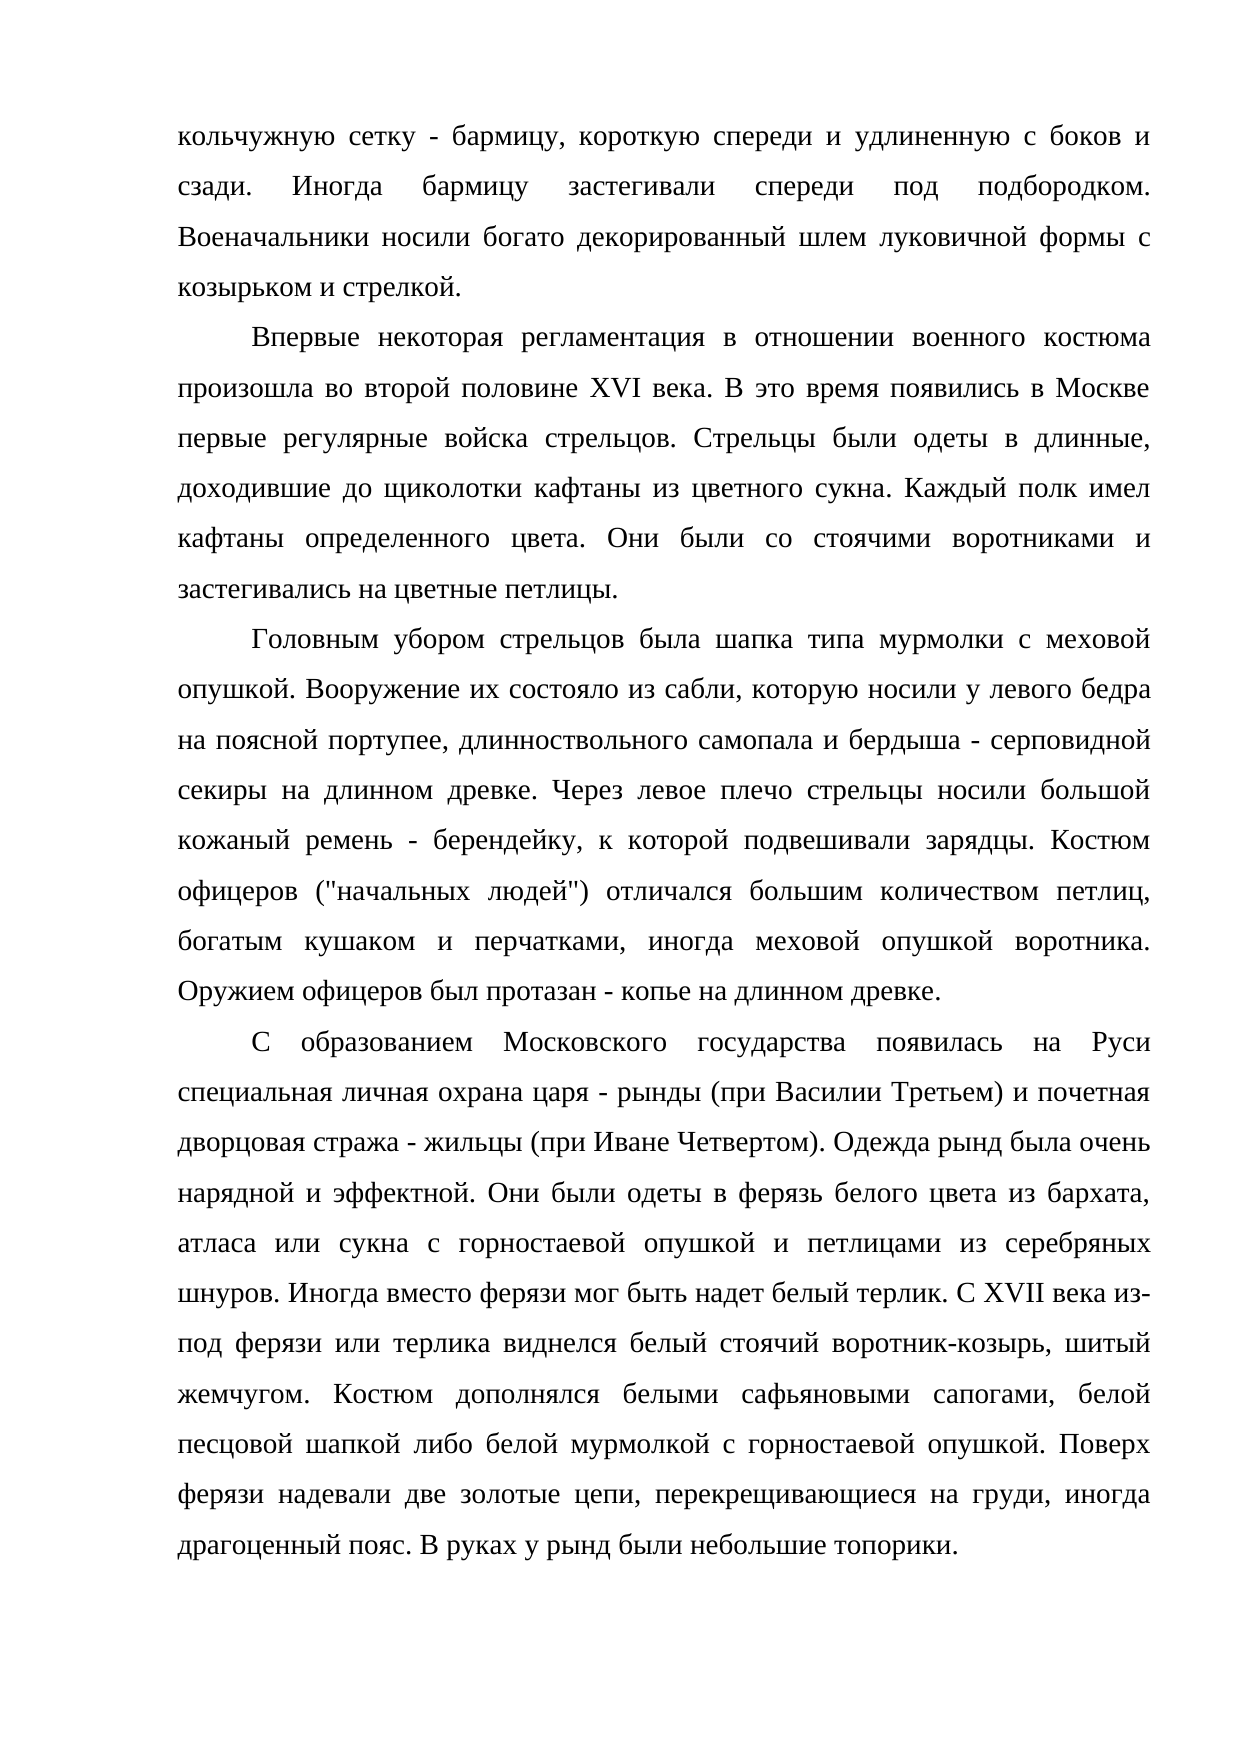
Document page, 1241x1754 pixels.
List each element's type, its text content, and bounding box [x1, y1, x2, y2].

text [177, 118, 1152, 303]
text С образованием Московского государства появилась на Руси специальная личная охрана царя - рынды (при Василии Третьем) и почетная дворцовая стража - жильцы (при Иване Четвертом). Одежда рынд была очень нарядной и эффектной. Они были одеты в ферязь белого цвета из бархата, атласа или сукна с горностаевой опушкой и петлицами из серебряных шнуров. Иногда вместо ферязи мог быть надет белый терлик. С XVII века из-под ферязи или терлика виднелся белый стоячий воротник-козырь, шитый жемчугом. Костюм дополнялся белыми сафьяновыми сапогами, белой песцовой шапкой либо белой мурмолкой с горностаевой опушкой. Поверх ферязи надевали две золотые цепи, перекрещивающиеся на груди, иногда драгоценный пояс. В руках у рынд были небольшие топорики. [177, 1024, 1152, 1560]
text Головным убором стрельцов была шапка типа мурмолки с меховой опушкой. Вооружение их состояло из сабли, которую носили у левого бедра на поясной портупее, длинноствольного самопала и бердыша - серповидной секиры на длинном древке. Через левое плечо стрельцы носили большой кожаный ремень - берендейку, к которой подвешивали зарядцы. Костюм офицеров ("начальных людей") отличался большим количеством петлиц, богатым кушаком и перчатками, иногда меховой опушкой воротника. Оружием офицеров был протазан - копье на длинном древке. [177, 621, 1152, 1007]
text Впервые некоторая регламентация в отношении военного костюма произошла во второй половине XVI века. В это время появились в Москве первые регулярные войска стрельцов. Стрельцы были одеты в длинные, доходившие до щиколотки кафтаны из цветного сукна. Каждый полк имел кафтаны определенного цвета. Они были со стоячими воротниками и застегивались на цветные петлицы. [177, 319, 1152, 604]
